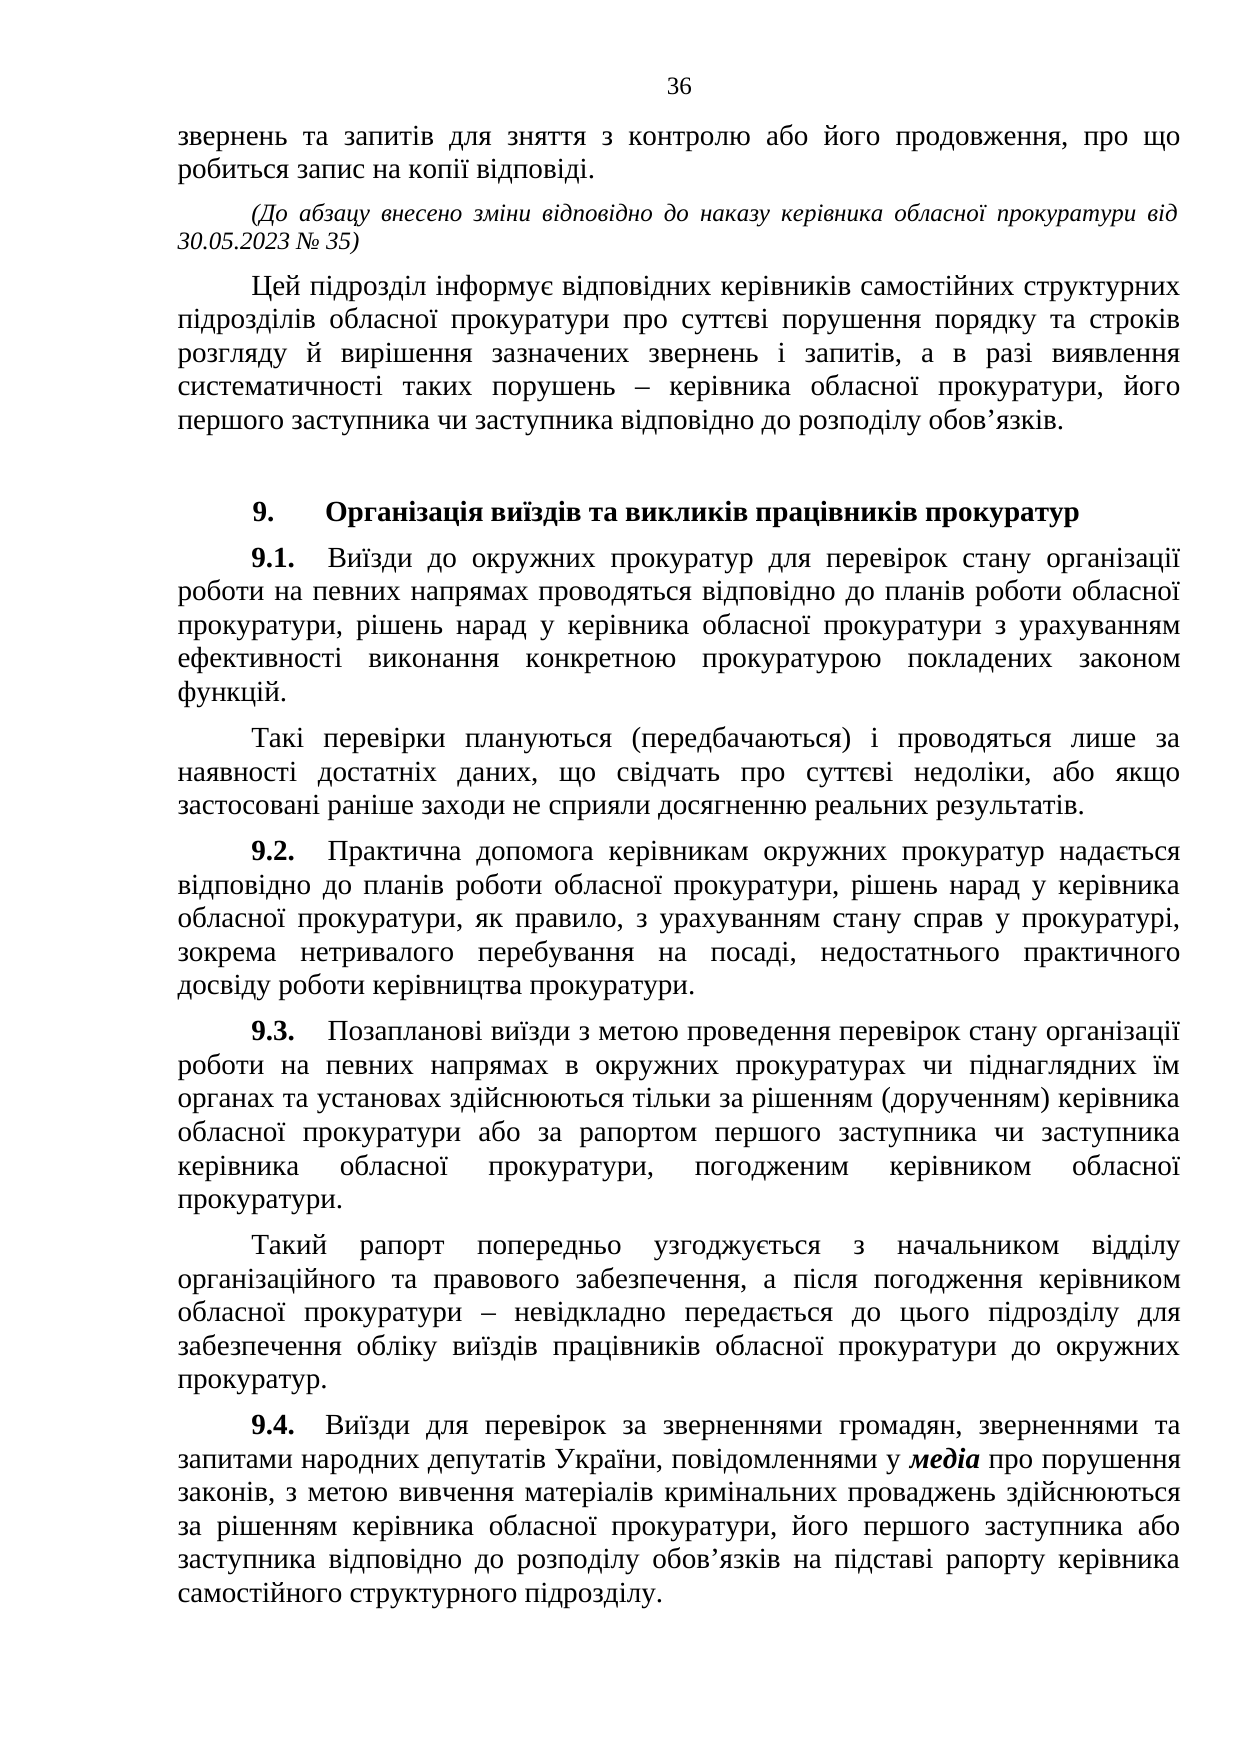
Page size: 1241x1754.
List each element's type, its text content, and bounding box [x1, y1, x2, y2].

text Цей підрозділ інформує відповідних керівників самостійних структурних підрозділів обласної прокуратури про суттєві порушення порядку та строків розгляду й вирішення зазначених звернень і запитів, а в разі виявлення систематичності таких порушень – керівника обласної прокуратури, його першого заступника чи заступника відповідно до розподілу обов’язків. [177, 268, 1181, 435]
text Такий рапорт попередньо узгоджується з начальником відділу організаційного та правового забезпечення, а після погодження керівником обласної прокуратури – невідкладно передається до цього підрозділу для забезпечення обліку виїздів працівників обласної прокуратури до окружних прокуратур. [177, 1227, 1181, 1395]
text (До абзацу внесено зміни відповідно до наказу керівника обласної прокуратури від 30.05.2023 № 35) [177, 198, 1181, 255]
text 9.3. Позапланові виїзди з метою проведення перевірок стану організації роботи на певних напрямах в окружних прокуратурах чи піднаглядних їм органах та установах здійснюються тільки за рішенням (дорученням) керівника обласної прокуратури або за рапортом першого заступника чи заступника керівника обласної прокуратури, погодженим керівником обласної прокуратури. [177, 1013, 1181, 1215]
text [177, 118, 1181, 185]
text 9. Організація виїздів та викликів працівників прокуратур [177, 494, 1181, 527]
text 9.1. Виїзди до окружних прокуратур для перевірок стану організації роботи на певних напрямах проводяться відповідно до планів роботи обласної прокуратури, рішень нарад у керівника обласної прокуратури з урахуванням ефективності виконання конкретною прокуратурою покладених законом функцій. [177, 540, 1181, 708]
text 9.4. Виїзди для перевірок за зверненнями громадян, зверненнями та запитами народних депутатів України, повідомленнями у медіа про порушення законів, з метою вивчення матеріалів кримінальних проваджень здійснюються за рішенням керівника обласної прокуратури, його першого заступника або заступника відповідно до розподілу обов’язків на підставі рапорту керівника самостійного структурного підрозділу. [177, 1407, 1181, 1609]
text 9.2. Практична допомога керівникам окружних прокуратур надається відповідно до планів роботи обласної прокуратури, рішень нарад у керівника обласної прокуратури, як правило, з урахуванням стану справ у прокуратурі, зокрема нетривалого перебування на посаді, недостатнього практичного досвіду роботи керівництва прокуратури. [177, 833, 1181, 1001]
text Такі перевірки плануються (передбачаються) і проводяться лише за наявності достатніх даних, що свідчать про суттєві недоліки, або якщо застосовані раніше заходи не сприяли досягненню реальних результатів. [177, 720, 1181, 821]
